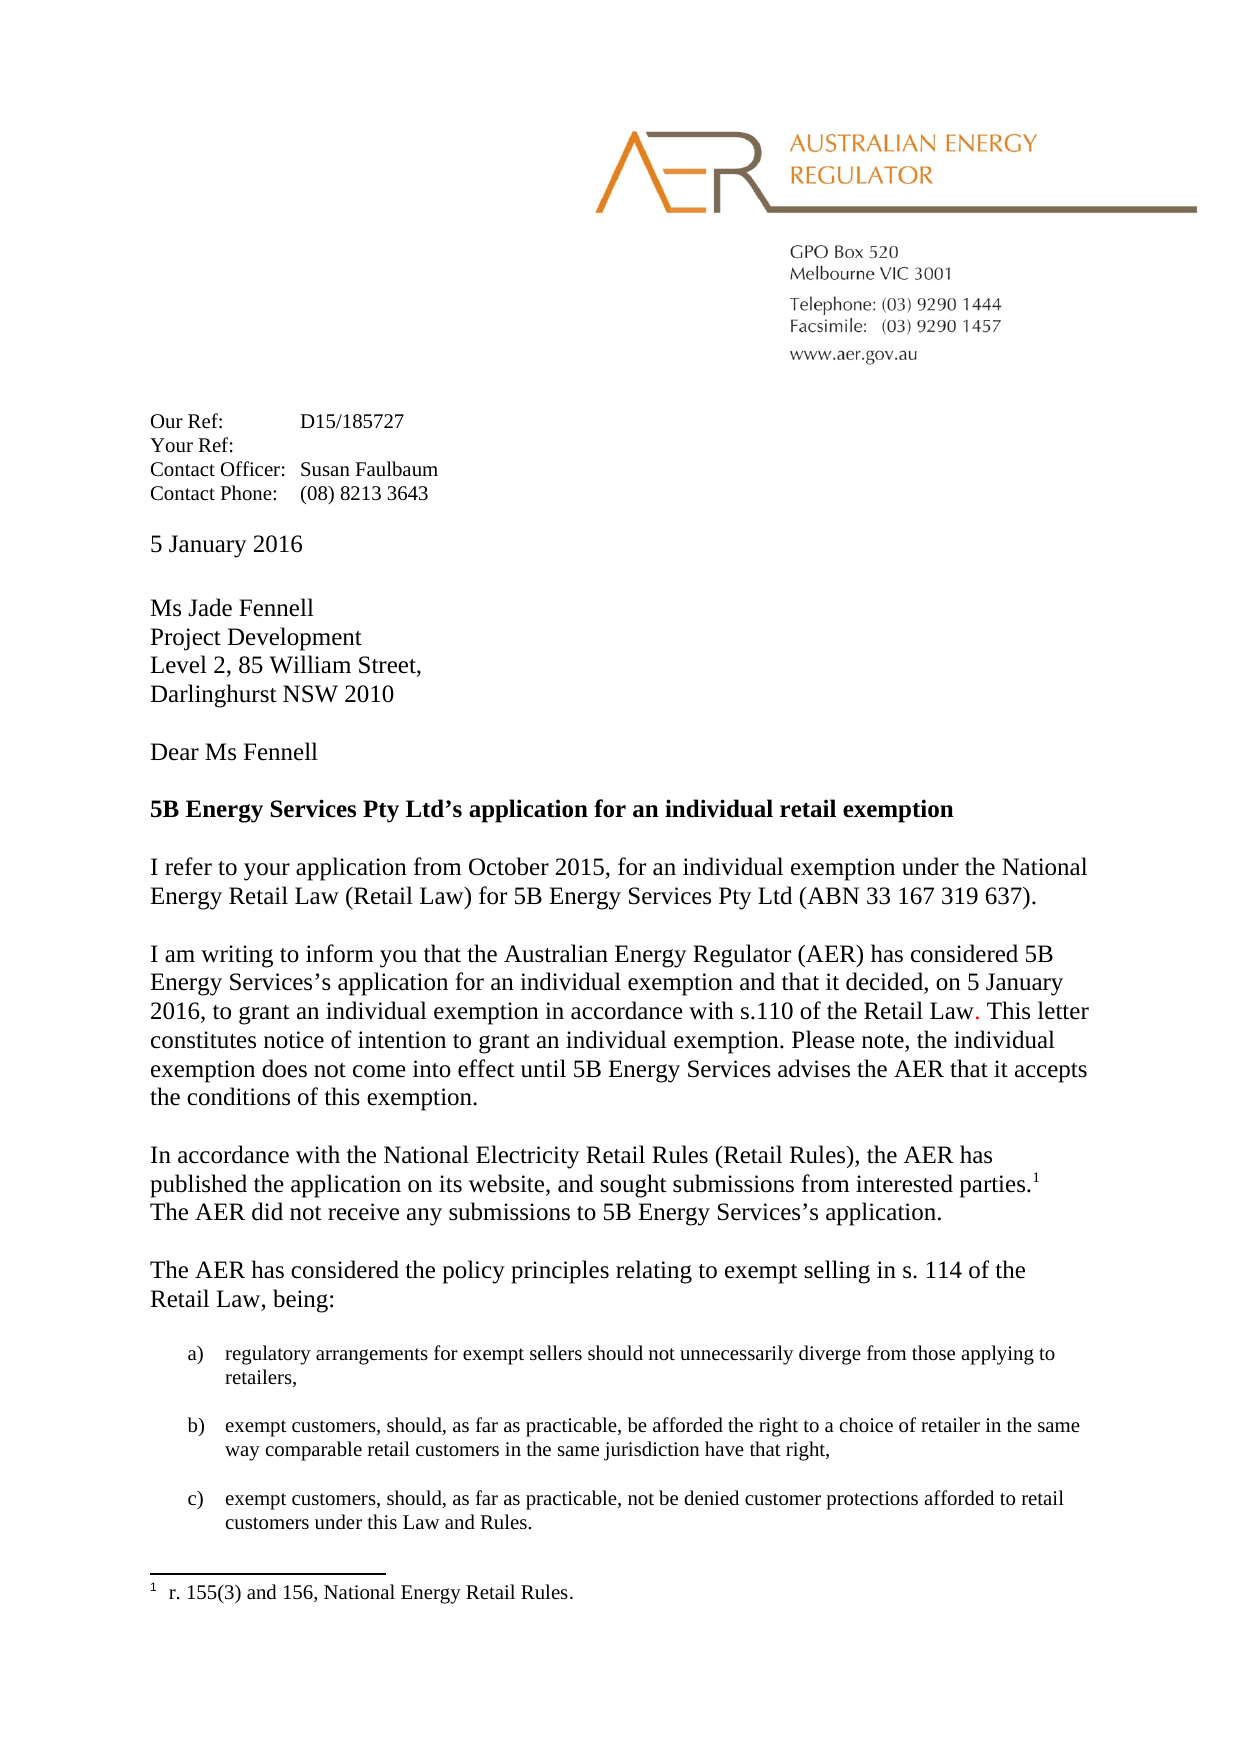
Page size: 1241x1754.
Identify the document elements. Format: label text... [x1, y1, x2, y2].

text Ms Jade Fennell [150, 593, 1090, 622]
picture [545, 36, 1199, 370]
text Your Ref: [150, 433, 1090, 457]
text Darlinghurst NSW 2010 [150, 679, 1090, 708]
text Project Development [150, 622, 1090, 650]
text The AER has considered the policy principles relating to exempt selling in s. 114 of the Retail Law, being: [150, 1255, 1090, 1312]
text I am writing to inform you that the Australian Energy Regulator (AER) has considered 5B Energy Services’s application for an individual exemption and that it decided, on 5 January 2016, to grant an individual exemption in accordance with s.110 of the Retail Law. This letter constitutes notice of intention to grant an individual exemption. Please note, the individual exemption does not come into effect until 5B Energy Services advises the AER that it accepts the conditions of this exemption. [150, 939, 1090, 1111]
text Dear Ms Fennell [150, 737, 1090, 765]
list exempt customers, should, as far as practicable, be afforded the right to a choice of retailer in the same way comparable retail customers in the same jurisdiction have that right, [187, 1413, 1090, 1461]
text In accordance with the National Electricity Retail Rules (Retail Rules), the AER has published the application on its website, and sought submissions from interested parties. The AER did not receive any submissions to 5B Energy Services’s application. [150, 1140, 1090, 1226]
text 5B Energy Services Pty Ltd’s application for an individual retail exemption [150, 794, 1090, 823]
list exempt customers, should, as far as practicable, not be denied customer protections afforded to retail customers under this Law and Rules. [187, 1486, 1090, 1534]
text Contact Officer: Susan Faulbaum [150, 457, 1090, 481]
text Our Ref: D15/185727 [150, 409, 1090, 433]
text 5 January 2016 [150, 529, 1090, 558]
text Contact Phone: (08) 8213 3643 [150, 481, 1090, 505]
text Level 2, 85 William Street, [150, 650, 1090, 679]
text I refer to your application from October 2015, for an individual exemption under the National Energy Retail Law (Retail Law) for 5B Energy Services Pty Ltd (ABN 33 167 319 637). [150, 852, 1090, 909]
list regulatory arrangements for exempt sellers should not unnecessarily diverge from those applying to retailers, [187, 1341, 1090, 1389]
